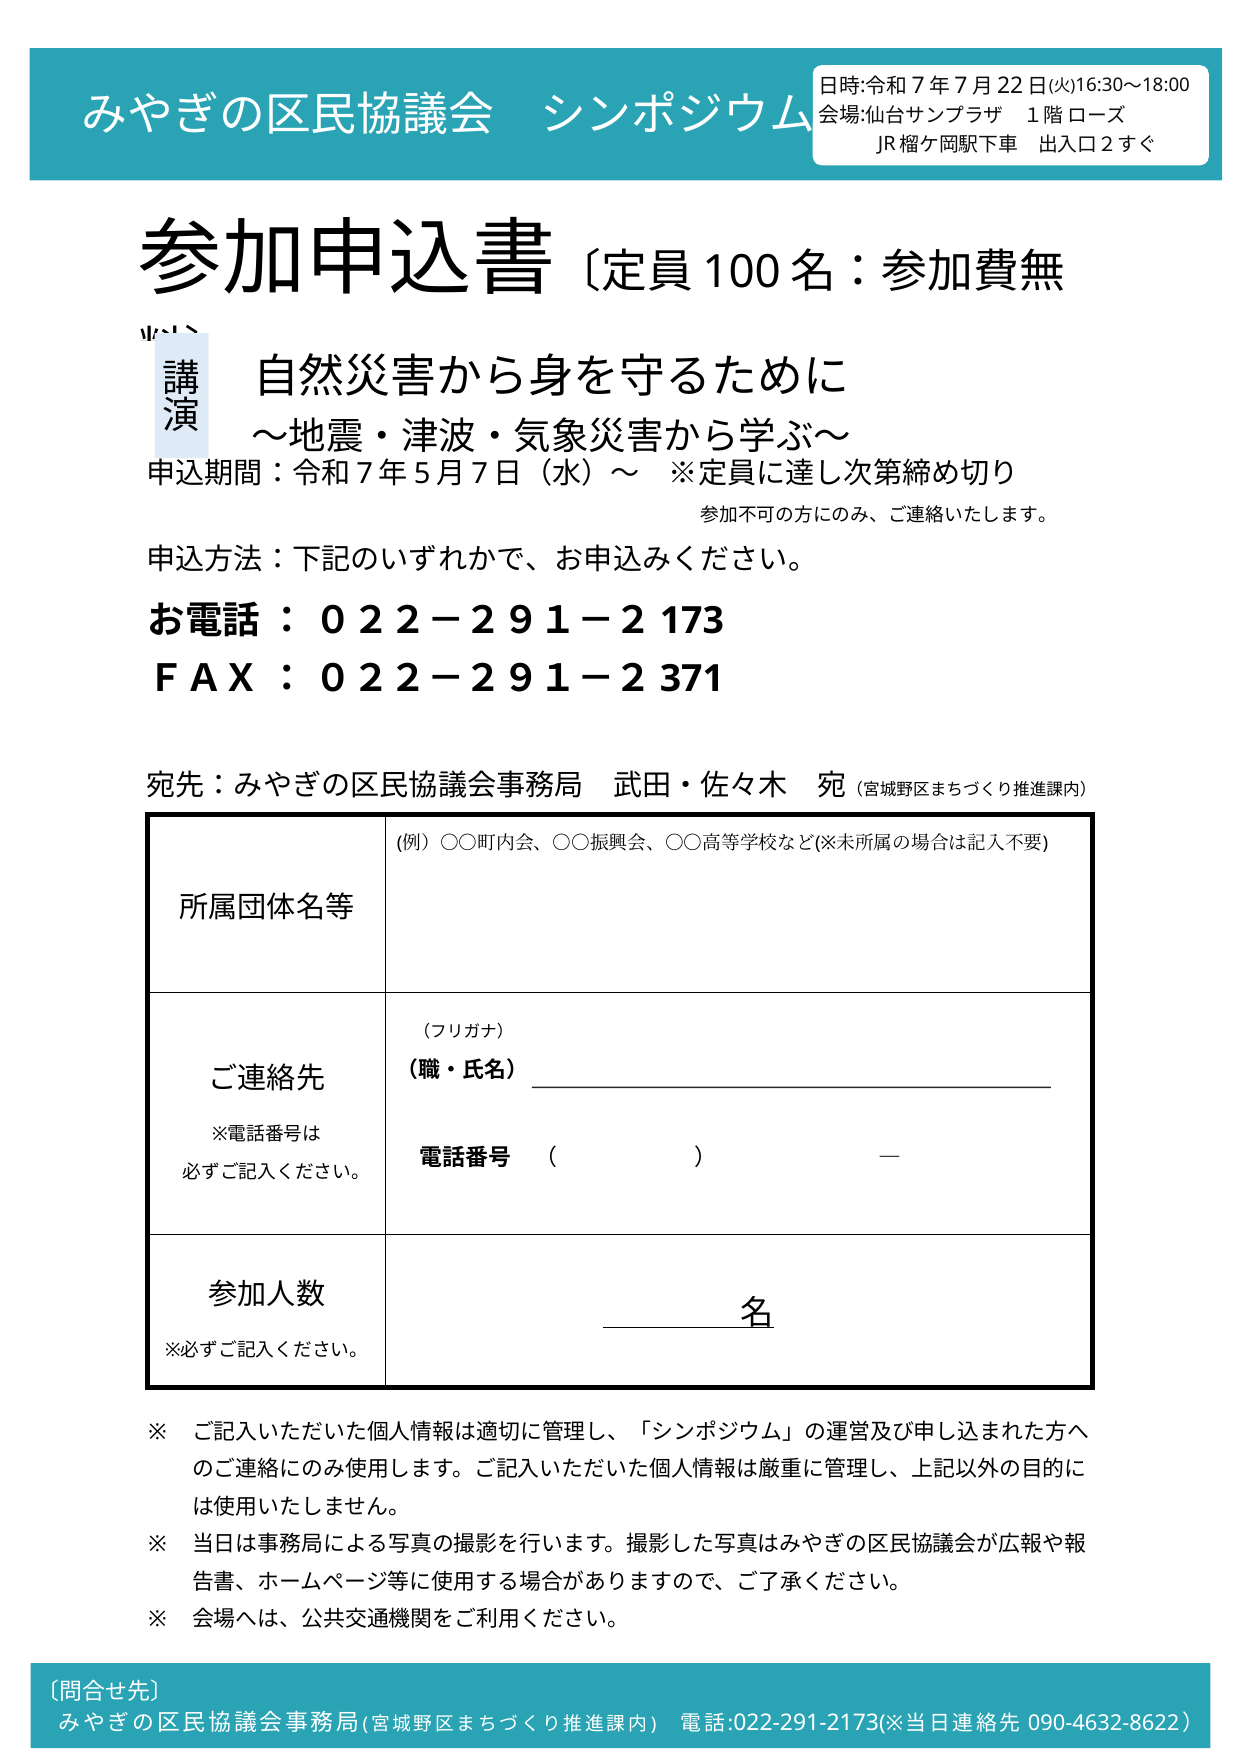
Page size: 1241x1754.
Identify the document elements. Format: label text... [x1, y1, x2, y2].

table_cell 名 [386, 1235, 1090, 1385]
table_header 所属団体名等 [150, 817, 385, 992]
table_cell 参加人数 ※必ずご記入ください。 [150, 1235, 385, 1385]
text 申込期間：令和7年5月7日（水）～ ※定員に達し次第締め切り [29, 449, 1211, 492]
table_cell （フリガナ） （職・氏名） 電話番号 （ ） ― [386, 993, 1090, 1234]
text ＦＡＸ ： ０２２－２９１－２371 [117, 645, 1211, 703]
list 当日は事務局による写真の撮影を行います。撮影した写真はみやぎの区民協議会が広報や報告書、ホームページ等に使用する場合がありますので、ご了承ください。 [148, 1523, 1097, 1598]
table_cell ご連絡先 ※電話番号は 必ずご記入ください。 [150, 993, 385, 1234]
list ご記入いただいた個人情報は適切に管理し、「シンポジウム」の運営及び申し込まれた方へのご連絡にのみ使用します。ご記入いただいた個人情報は厳重に管理し、上記以外の目的には使用いたしません。 [148, 1411, 1097, 1523]
table_header (例）○○町内会、○○振興会、○○高等学校など(※未所属の場合は記入不要) [386, 817, 1090, 992]
text 宛先：みやぎの区民協議会事務局 武田・佐々木 宛（宮城野区まちづくり推進課内） [29, 761, 1211, 804]
text 申込方法：下記のいずれかで、お申込みください。 [29, 536, 1211, 578]
text お電話 ： ０２２－２９１－２173 [117, 586, 1211, 645]
text 参加不可の方にのみ、ご連絡いたします。 [29, 500, 1211, 527]
list 会場へは、公共交通機関をご利用ください。 [148, 1598, 1097, 1636]
